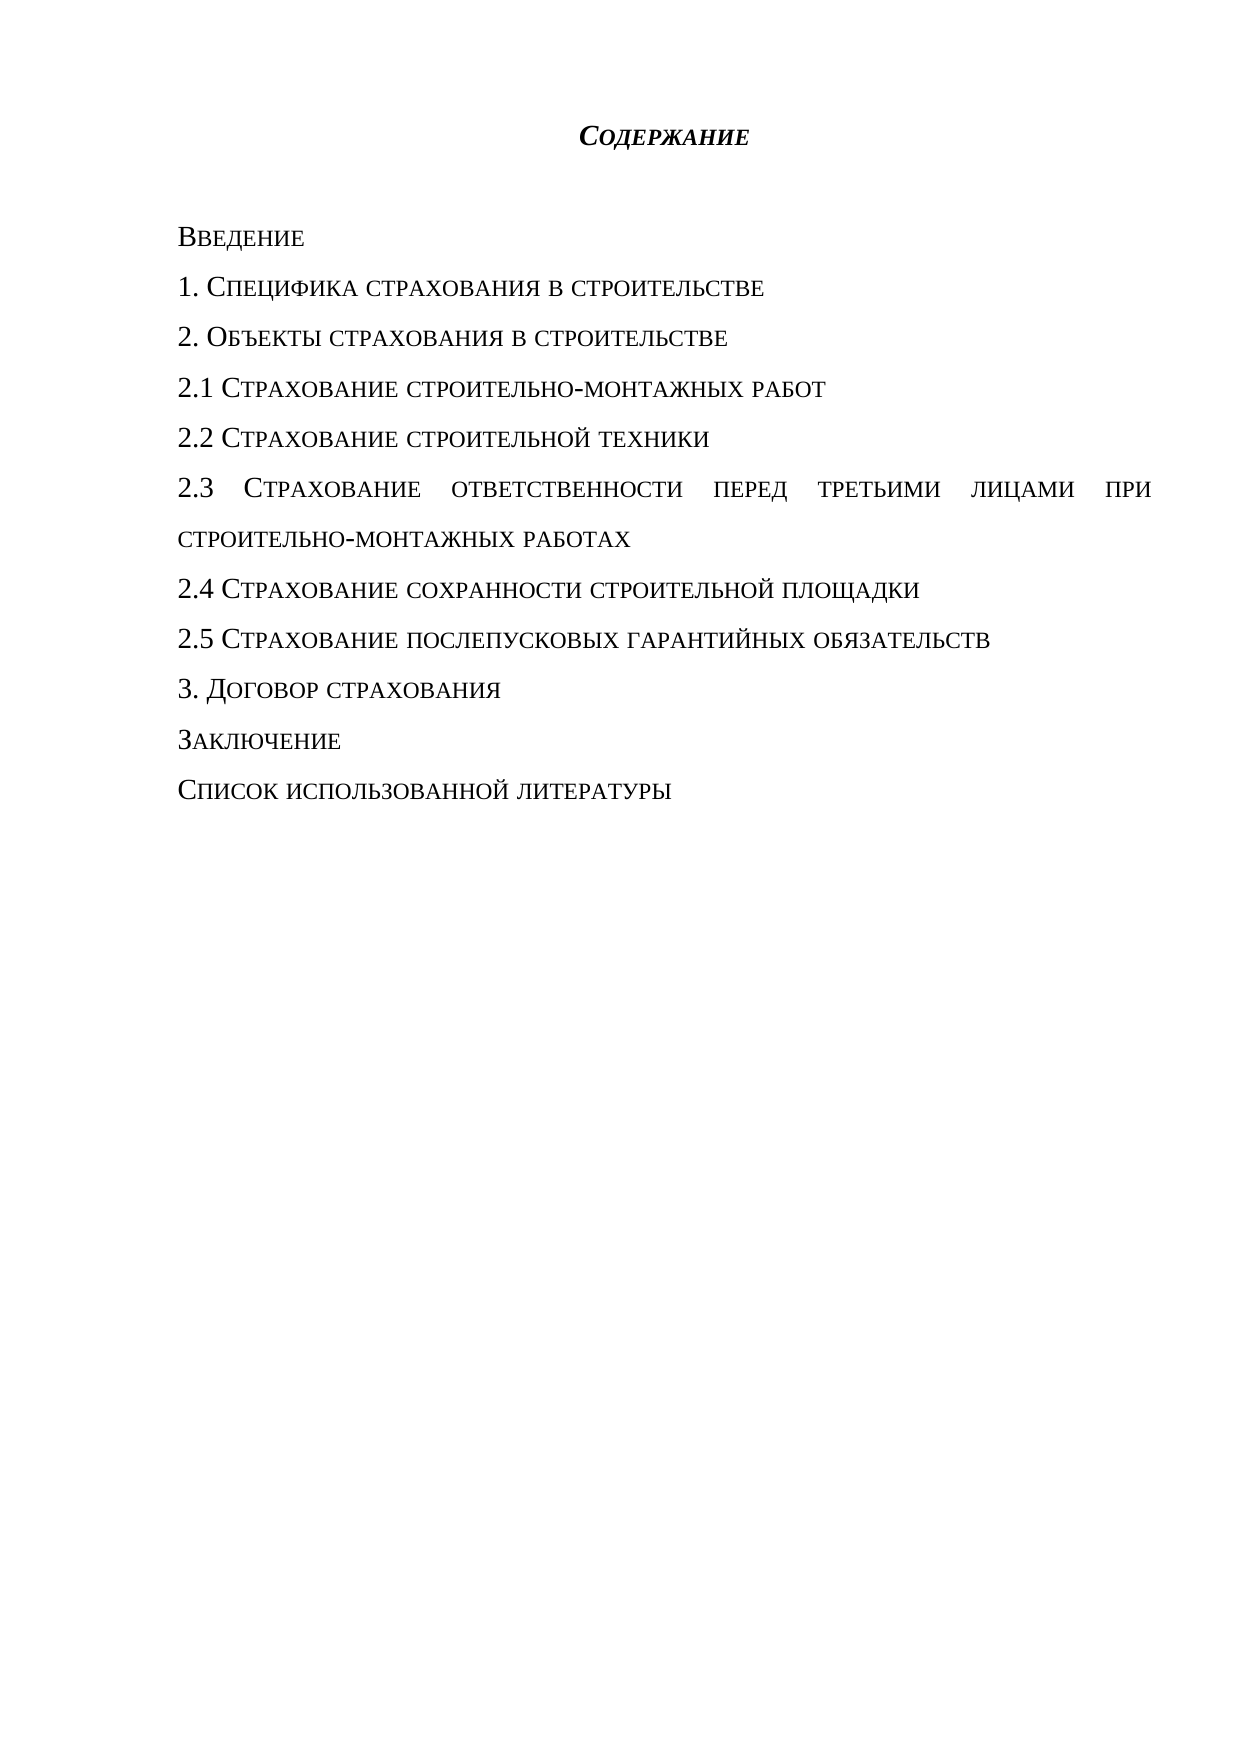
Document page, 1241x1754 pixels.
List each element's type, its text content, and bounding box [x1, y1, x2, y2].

text 2.3 Страхование ответственности перед третьими лицами при строительно-монтажных работах [177, 470, 1152, 554]
text 2.4 Страхование сохранности строительной площадки [177, 571, 1152, 604]
text 2. Объекты страхования в строительстве [177, 319, 1152, 353]
text Заключение [177, 722, 1152, 755]
text 2.1 Страхование строительно-монтажных работ [177, 370, 1152, 403]
text 1. Специфика страхования в строительстве [177, 269, 1152, 303]
text 3. Договор страхования [177, 672, 1152, 705]
text Список использованной литературы [177, 772, 1152, 806]
text Введение [177, 219, 1152, 252]
text 2.5 Страхование послепусковых гарантийных обязательств [177, 621, 1152, 655]
text Содержание [177, 118, 1152, 152]
text 2.2 Страхование строительной техники [177, 420, 1152, 453]
